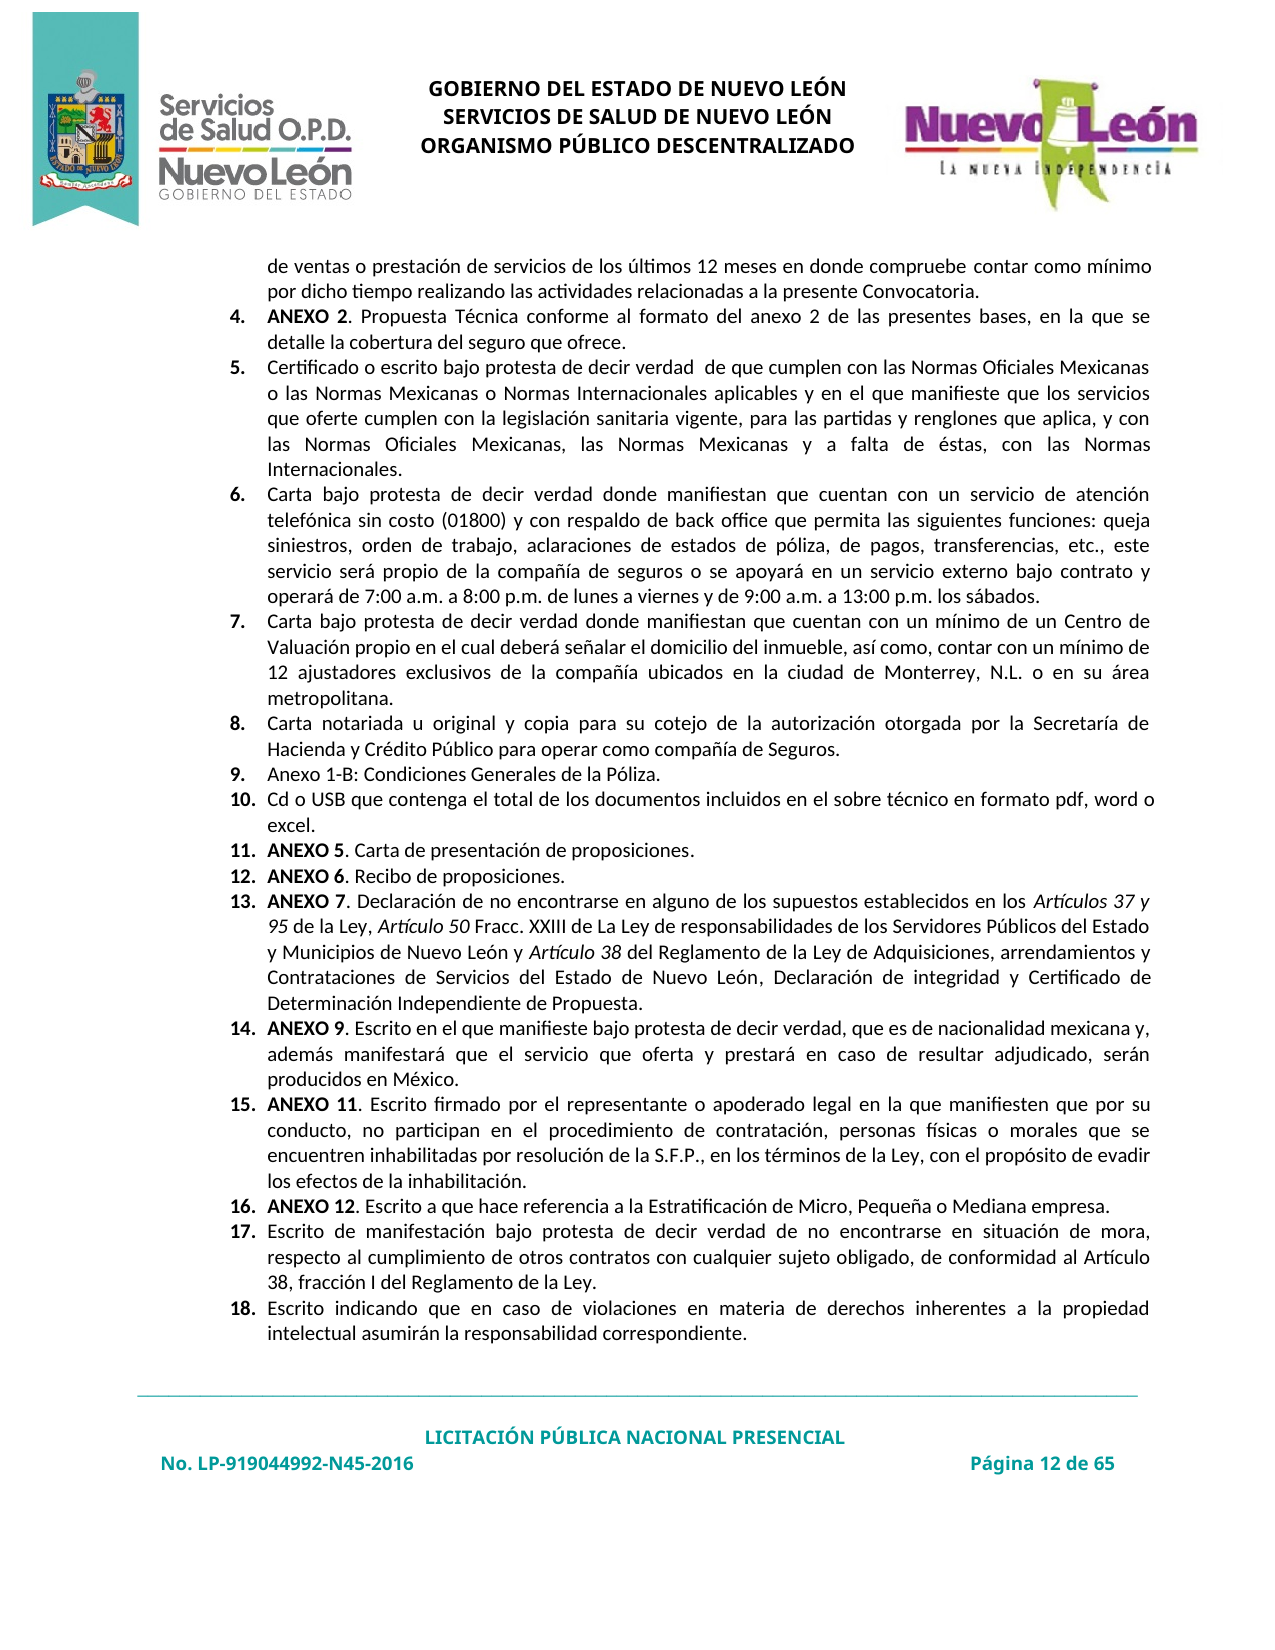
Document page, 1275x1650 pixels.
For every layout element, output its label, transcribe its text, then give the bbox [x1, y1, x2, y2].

list ANEXO 12. Escrito a que hace referencia a la Estratificación de Micro, Pequeña o Mediana empresa. [229, 1193, 1152, 1219]
list Carta bajo protesta de decir verdad donde manifiestan que cuentan con un servicio de atención telefónica sin costo (01800) y con respaldo de back office que permita las siguientes funciones: queja siniestros, orden de trabajo, aclaraciones de estados de póliza, de pagos, transferencias, etc., este servicio será propio de la compañía de seguros o se apoyará en un servicio externo bajo contrato y operará de 7:00 a.m. a 8:00 p.m. de lunes a viernes y de 9:00 a.m. a 13:00 p.m. los sábados. [229, 482, 1152, 609]
list ANEXO 7. Declaración de no encontrarse en alguno de los supuestos establecidos en los Artículos 37 y 95 de la Ley, Artículo 50 Fracc. XXIII de La Ley de responsabilidades de los Servidores Públicos del Estado y Municipios de Nuevo León y Artículo 38 del Reglamento de la Ley de Adquisiciones, arrendamientos y Contrataciones de Servicios del Estado de Nuevo León, Declaración de integridad y Certificado de Determinación Independiente de Propuesta. [229, 888, 1152, 1015]
list Cd o USB que contenga el total de los documentos incluidos en el sobre técnico en formato pdf, word o excel. [229, 787, 1157, 837]
list Anexo 1-B: Condiciones Generales de la Póliza. [229, 761, 1152, 787]
list Carta bajo protesta de decir verdad donde manifiestan que cuentan con un mínimo de un Centro de Valuación propio en el cual deberá señalar el domicilio del inmueble, así como, contar con un mínimo de 12 ajustadores exclusivos de la compañía ubicados en la ciudad de Monterrey, N.L. o en su área metropolitana. [229, 609, 1152, 710]
list Escrito indicando que en caso de violaciones en materia de derechos inherentes a la propiedad intelectual asumirán la responsabilidad correspondiente. [229, 1295, 1152, 1346]
list ANEXO 11. Escrito firmado por el representante o apoderado legal en la que manifiesten que por su conducto, no participan en el procedimiento de contratación, personas físicas o morales que se encuentren inhabilitadas por resolución de la S.F.P., en los términos de la Ley, con el propósito de evadir los efectos de la inhabilitación. [229, 1092, 1152, 1193]
list ANEXO 5. Carta de presentación de proposiciones. [229, 837, 1152, 863]
list Certificado o escrito bajo protesta de decir verdad de que cumplen con las Normas Oficiales Mexicanas o las Normas Mexicanas o Normas Internacionales aplicables y en el que manifieste que los servicios que oferte cumplen con la legislación sanitaria vigente, para las partidas y renglones que aplica, y con las Normas Oficiales Mexicanas, las Normas Mexicanas y a falta de éstas, con las Normas Internacionales. [229, 354, 1152, 482]
list ANEXO 2. Propuesta Técnica conforme al formato del anexo 2 de las presentes bases, en la que se detalle la cobertura del seguro que ofrece. [229, 304, 1152, 354]
picture [3, 12, 1229, 238]
list Carta notariada u original y copia para su cotejo de la autorización otorgada por la Secretaría de Hacienda y Crédito Público para operar como compañía de Seguros. [229, 710, 1152, 761]
list Escrito de manifestación bajo protesta de decir verdad de no encontrarse en situación de mora, respecto al cumplimiento de otros contratos con cualquier sujeto obligado, de conformidad al Artículo 38, fracción I del Reglamento de la Ley. [229, 1219, 1152, 1295]
list ANEXO 9. Escrito en el que manifieste bajo protesta de decir verdad, que es de nacionalidad mexicana y, además manifestará que el servicio que oferta y prestará en caso de resultar adjudicado, serán producidos en México. [229, 1015, 1152, 1092]
list ANEXO 6. Recibo de proposiciones. [229, 863, 1152, 888]
